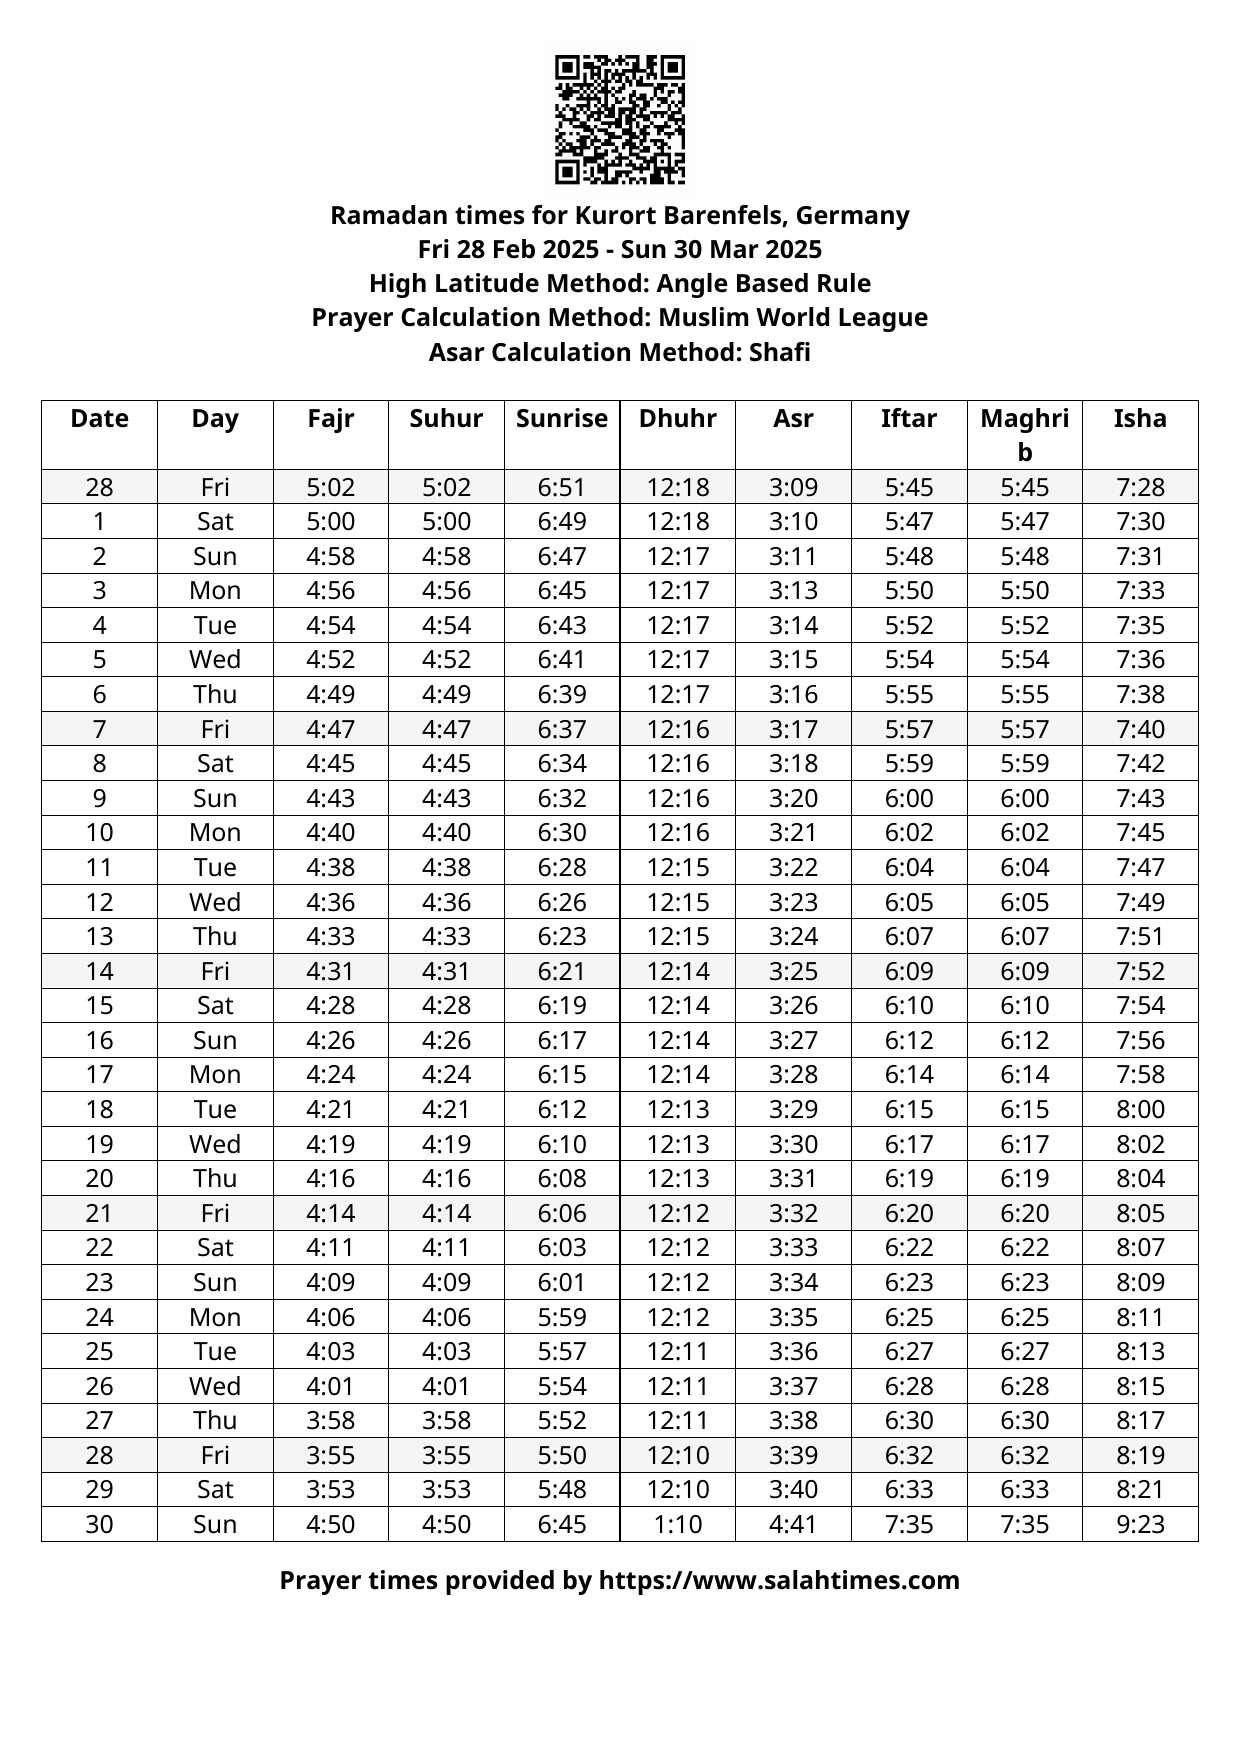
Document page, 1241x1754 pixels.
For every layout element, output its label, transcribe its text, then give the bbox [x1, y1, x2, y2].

table_cell 6:23 [505, 919, 619, 953]
table_cell Sat [158, 1231, 273, 1264]
table_cell 6:26 [505, 885, 619, 918]
table_cell 7:49 [1083, 885, 1198, 918]
table_cell 8:17 [1083, 1404, 1198, 1437]
table_cell 6:04 [968, 850, 1082, 884]
table_cell 6:17 [968, 1127, 1082, 1160]
table_cell 3:10 [736, 504, 851, 538]
table_cell 6:27 [968, 1334, 1082, 1368]
table_cell 6:33 [852, 1473, 967, 1506]
table_cell 6:15 [505, 1058, 619, 1091]
table_cell 3:38 [736, 1404, 851, 1437]
table_cell 8:02 [1083, 1127, 1198, 1160]
table_cell 4:50 [274, 1507, 388, 1541]
table_cell 6:08 [505, 1161, 619, 1195]
table_cell 5:00 [274, 504, 388, 538]
table_cell 6:01 [505, 1265, 619, 1299]
table_cell 11 [42, 850, 157, 884]
table_cell 5:45 [852, 470, 967, 503]
table_cell 5:52 [852, 608, 967, 642]
table_cell 3:18 [736, 746, 851, 780]
table_cell 6:33 [968, 1473, 1082, 1506]
table_cell 4:45 [274, 746, 388, 780]
table_cell 6:19 [852, 1161, 967, 1195]
table_cell 4:40 [274, 816, 388, 849]
table_cell 5:59 [968, 746, 1082, 780]
table_cell 4:43 [389, 781, 504, 814]
table_cell 4:47 [389, 712, 504, 745]
table_cell Sun [158, 539, 273, 572]
table_cell 28 [42, 1438, 157, 1472]
table_cell 3:20 [736, 781, 851, 814]
table_header Isha [1083, 401, 1198, 469]
table_cell 3:53 [389, 1473, 504, 1506]
table_cell 29 [42, 1473, 157, 1506]
text Asar Calculation Method: Shafi [42, 334, 1198, 368]
table_cell 7:58 [1083, 1058, 1198, 1091]
table_cell 6:12 [852, 1023, 967, 1057]
table_cell Sat [158, 1473, 273, 1506]
table_cell 5:45 [968, 470, 1082, 503]
table_cell 5:02 [389, 470, 504, 503]
table_cell Sun [158, 1265, 273, 1299]
table_cell 4:14 [389, 1196, 504, 1229]
table_cell 6:30 [505, 816, 619, 849]
table_cell 5:50 [852, 574, 967, 607]
table_cell 6:09 [968, 954, 1082, 987]
table_cell Sun [158, 781, 273, 814]
table_cell 5:57 [505, 1334, 619, 1368]
table_cell 3:30 [736, 1127, 851, 1160]
table_cell 4:26 [389, 1023, 504, 1057]
table_cell 12:15 [621, 885, 735, 918]
table_cell Tue [158, 608, 273, 642]
table_cell 4:11 [274, 1231, 388, 1264]
table_cell 4:19 [274, 1127, 388, 1160]
table_cell 7:54 [1083, 989, 1198, 1022]
table_cell 5:57 [852, 712, 967, 745]
table_cell 12 [42, 885, 157, 918]
table_cell 7:51 [1083, 919, 1198, 953]
table_cell 4:16 [274, 1161, 388, 1195]
table_cell 3:39 [736, 1438, 851, 1472]
table_cell 7:28 [1083, 470, 1198, 503]
table_cell Fri [158, 1196, 273, 1229]
table_cell 4:41 [736, 1507, 851, 1541]
table_cell Wed [158, 1369, 273, 1402]
table_cell 3:53 [274, 1473, 388, 1506]
table_cell Sun [158, 1023, 273, 1057]
table_cell 5:47 [968, 504, 1082, 538]
table_cell 6:14 [968, 1058, 1082, 1091]
table_cell 12:16 [621, 712, 735, 745]
table_cell 5:00 [389, 504, 504, 538]
table_cell 12:12 [621, 1231, 735, 1264]
table_cell 3:55 [274, 1438, 388, 1472]
table_cell 6:51 [505, 470, 619, 503]
table_cell 5:54 [968, 643, 1082, 676]
table_cell 12:15 [621, 850, 735, 884]
table_cell 5:50 [505, 1438, 619, 1472]
table_cell 7:56 [1083, 1023, 1198, 1057]
table_cell 4:26 [274, 1023, 388, 1057]
table_cell 6:23 [852, 1265, 967, 1299]
table_cell 5:47 [852, 504, 967, 538]
table_cell 4:28 [274, 989, 388, 1022]
table_cell 4:33 [274, 919, 388, 953]
table_cell 26 [42, 1369, 157, 1402]
table_cell 12:12 [621, 1300, 735, 1333]
table_cell 7:36 [1083, 643, 1198, 676]
picture [542, 41, 699, 198]
table_cell 12:16 [621, 816, 735, 849]
table_cell 8:07 [1083, 1231, 1198, 1264]
table_cell 7 [42, 712, 157, 745]
table_cell Wed [158, 643, 273, 676]
table_header Maghrib [968, 401, 1082, 469]
table_cell 8:04 [1083, 1161, 1198, 1195]
table_cell 5:59 [505, 1300, 619, 1333]
table_cell 6:17 [505, 1023, 619, 1057]
table_cell 3:32 [736, 1196, 851, 1229]
table_cell 6:45 [505, 1507, 619, 1541]
table_cell 4:45 [389, 746, 504, 780]
table_cell 6:04 [852, 850, 967, 884]
table_cell 6:32 [505, 781, 619, 814]
table_cell 4:01 [274, 1369, 388, 1402]
table_cell 17 [42, 1058, 157, 1091]
table_cell 6:45 [505, 574, 619, 607]
table_cell 18 [42, 1092, 157, 1126]
table_header Asr [736, 401, 851, 469]
table_cell 5:52 [968, 608, 1082, 642]
table_cell 5 [42, 643, 157, 676]
table_cell 7:43 [1083, 781, 1198, 814]
table_cell 6:49 [505, 504, 619, 538]
table_cell 3:23 [736, 885, 851, 918]
table_cell 7:47 [1083, 850, 1198, 884]
table_cell 12:13 [621, 1092, 735, 1126]
table_cell 6:47 [505, 539, 619, 572]
table_cell 8:05 [1083, 1196, 1198, 1229]
table_cell 25 [42, 1334, 157, 1368]
table_cell Sun [158, 1507, 273, 1541]
table_cell 23 [42, 1265, 157, 1299]
table_cell 6:02 [852, 816, 967, 849]
table_cell 21 [42, 1196, 157, 1229]
table_cell 4:56 [274, 574, 388, 607]
table_cell 6:03 [505, 1231, 619, 1264]
table_cell 5:52 [505, 1404, 619, 1437]
table_cell 8:00 [1083, 1092, 1198, 1126]
table_cell 12:13 [621, 1161, 735, 1195]
table_cell 12:10 [621, 1473, 735, 1506]
table_cell 5:48 [505, 1473, 619, 1506]
table_cell 4:54 [389, 608, 504, 642]
table_cell 7:30 [1083, 504, 1198, 538]
table_cell 12:12 [621, 1196, 735, 1229]
table_cell 4 [42, 608, 157, 642]
table_cell 13 [42, 919, 157, 953]
table_cell 4:36 [389, 885, 504, 918]
table_cell 6:09 [852, 954, 967, 987]
table_cell 3:22 [736, 850, 851, 884]
table_cell 6:27 [852, 1334, 967, 1368]
table_cell 6:06 [505, 1196, 619, 1229]
table_cell 7:35 [968, 1507, 1082, 1541]
table_cell 8:15 [1083, 1369, 1198, 1402]
table_cell 4:21 [274, 1092, 388, 1126]
table_cell 5:48 [852, 539, 967, 572]
table_cell 6:15 [852, 1092, 967, 1126]
table_cell Tue [158, 850, 273, 884]
table_cell 3:16 [736, 677, 851, 711]
table_cell 12:17 [621, 574, 735, 607]
table_cell 4:56 [389, 574, 504, 607]
table_cell 6:12 [505, 1092, 619, 1126]
table_cell 15 [42, 989, 157, 1022]
table_cell Thu [158, 1161, 273, 1195]
table_cell 6:20 [852, 1196, 967, 1229]
table_cell 12:11 [621, 1404, 735, 1437]
table_cell 12:13 [621, 1127, 735, 1160]
table_cell 3:40 [736, 1473, 851, 1506]
table_cell 3:35 [736, 1300, 851, 1333]
table_cell 6 [42, 677, 157, 711]
table_cell 6:15 [968, 1092, 1082, 1126]
table_cell 6:25 [852, 1300, 967, 1333]
table_cell 4:09 [274, 1265, 388, 1299]
table_cell 5:54 [505, 1369, 619, 1402]
table_cell 28 [42, 470, 157, 503]
table_cell 6:00 [968, 781, 1082, 814]
table_cell 8:09 [1083, 1265, 1198, 1299]
table_cell 6:28 [968, 1369, 1082, 1402]
table_cell 3:33 [736, 1231, 851, 1264]
table_cell Sat [158, 746, 273, 780]
table_cell 20 [42, 1161, 157, 1195]
table_cell 6:12 [968, 1023, 1082, 1057]
table_cell 8:21 [1083, 1473, 1198, 1506]
table_cell 3 [42, 574, 157, 607]
table_cell 3:21 [736, 816, 851, 849]
table_cell 3:58 [274, 1404, 388, 1437]
table_cell Sat [158, 989, 273, 1022]
table_cell 6:22 [852, 1231, 967, 1264]
table_cell 8 [42, 746, 157, 780]
table_cell 10 [42, 816, 157, 849]
table_cell 6:43 [505, 608, 619, 642]
table_cell Wed [158, 1127, 273, 1160]
table_cell 6:34 [505, 746, 619, 780]
table_cell 22 [42, 1231, 157, 1264]
table_cell 7:45 [1083, 816, 1198, 849]
table_cell 6:23 [968, 1265, 1082, 1299]
table_cell 6:30 [852, 1404, 967, 1437]
table_cell 6:17 [852, 1127, 967, 1160]
table_cell 7:35 [1083, 608, 1198, 642]
table_cell Fri [158, 470, 273, 503]
table_cell 7:40 [1083, 712, 1198, 745]
table_cell Thu [158, 919, 273, 953]
table_cell Tue [158, 1092, 273, 1126]
table_cell 6:30 [968, 1404, 1082, 1437]
table_cell 4:40 [389, 816, 504, 849]
table_cell Mon [158, 574, 273, 607]
table_cell 6:05 [852, 885, 967, 918]
table_cell 3:34 [736, 1265, 851, 1299]
table_cell 5:55 [968, 677, 1082, 711]
table_cell 12:17 [621, 643, 735, 676]
table_cell 12:18 [621, 504, 735, 538]
table_cell 6:07 [852, 919, 967, 953]
table_cell 6:19 [505, 989, 619, 1022]
table_cell 12:15 [621, 919, 735, 953]
table_cell 16 [42, 1023, 157, 1057]
table_header Dhuhr [621, 401, 735, 469]
table_cell 12:11 [621, 1334, 735, 1368]
table_cell 3:26 [736, 989, 851, 1022]
table_cell Thu [158, 1404, 273, 1437]
table_cell 8:19 [1083, 1438, 1198, 1472]
table_cell 3:28 [736, 1058, 851, 1091]
text Prayer Calculation Method: Muslim World League [42, 300, 1198, 334]
table_cell 12:14 [621, 954, 735, 987]
table_cell 30 [42, 1507, 157, 1541]
table_cell 3:31 [736, 1161, 851, 1195]
table_cell 6:25 [968, 1300, 1082, 1333]
table_cell 7:42 [1083, 746, 1198, 780]
table_cell 12:16 [621, 781, 735, 814]
table_cell 3:29 [736, 1092, 851, 1126]
table_cell 8:11 [1083, 1300, 1198, 1333]
table_cell 4:36 [274, 885, 388, 918]
table_cell 4:50 [389, 1507, 504, 1541]
table_cell 14 [42, 954, 157, 987]
table_cell 4:47 [274, 712, 388, 745]
table_cell 6:00 [852, 781, 967, 814]
table_cell 6:07 [968, 919, 1082, 953]
table_cell 9 [42, 781, 157, 814]
table_cell 3:09 [736, 470, 851, 503]
table_cell 3:36 [736, 1334, 851, 1368]
table_cell 12:14 [621, 1058, 735, 1091]
table_cell 4:38 [389, 850, 504, 884]
text Fri 28 Feb 2025 - Sun 30 Mar 2025 [42, 232, 1198, 266]
table_cell Fri [158, 954, 273, 987]
table_cell 12:12 [621, 1265, 735, 1299]
table_cell 4:03 [389, 1334, 504, 1368]
table_cell 6:19 [968, 1161, 1082, 1195]
table_cell 4:11 [389, 1231, 504, 1264]
table_cell 4:43 [274, 781, 388, 814]
table_cell 5:02 [274, 470, 388, 503]
table_cell 12:11 [621, 1369, 735, 1402]
table_cell 7:33 [1083, 574, 1198, 607]
table_cell 4:21 [389, 1092, 504, 1126]
text Ramadan times for Kurort Barenfels, Germany [42, 198, 1198, 232]
table_cell 27 [42, 1404, 157, 1437]
table_cell 4:31 [389, 954, 504, 987]
table_cell 4:31 [274, 954, 388, 987]
table_cell 6:21 [505, 954, 619, 987]
table_cell 6:32 [852, 1438, 967, 1472]
table_cell Fri [158, 1438, 273, 1472]
table_cell 4:58 [274, 539, 388, 572]
table_cell 5:59 [852, 746, 967, 780]
table_cell 6:28 [852, 1369, 967, 1402]
table_cell 4:28 [389, 989, 504, 1022]
table_cell 4:58 [389, 539, 504, 572]
table_cell 4:49 [274, 677, 388, 711]
table_header Suhur [389, 401, 504, 469]
table_cell 4:03 [274, 1334, 388, 1368]
table_cell 5:54 [852, 643, 967, 676]
table_cell 4:38 [274, 850, 388, 884]
table_cell 7:52 [1083, 954, 1198, 987]
table_cell Mon [158, 1300, 273, 1333]
table_cell 6:10 [968, 989, 1082, 1022]
table_header Date [42, 401, 157, 469]
table_cell 12:18 [621, 470, 735, 503]
table_cell 3:58 [389, 1404, 504, 1437]
table_cell 3:25 [736, 954, 851, 987]
table_cell 6:32 [968, 1438, 1082, 1472]
table_cell 6:37 [505, 712, 619, 745]
table_cell 7:31 [1083, 539, 1198, 572]
table_cell 12:16 [621, 746, 735, 780]
table_cell Sat [158, 504, 273, 538]
table_cell 3:24 [736, 919, 851, 953]
table_cell 4:06 [274, 1300, 388, 1333]
table_cell Tue [158, 1334, 273, 1368]
table_cell 19 [42, 1127, 157, 1160]
table_cell 2 [42, 539, 157, 572]
table_header Fajr [274, 401, 388, 469]
table_cell 12:10 [621, 1438, 735, 1472]
table_cell 4:33 [389, 919, 504, 953]
table_cell Mon [158, 816, 273, 849]
table_cell 3:13 [736, 574, 851, 607]
table_cell 3:27 [736, 1023, 851, 1057]
table_cell 12:14 [621, 1023, 735, 1057]
table_cell 3:15 [736, 643, 851, 676]
table_cell 3:55 [389, 1438, 504, 1472]
table_cell 1:10 [621, 1507, 735, 1541]
table_cell 3:17 [736, 712, 851, 745]
table_cell 4:16 [389, 1161, 504, 1195]
table_cell 4:52 [274, 643, 388, 676]
table_cell 6:14 [852, 1058, 967, 1091]
table_cell 24 [42, 1300, 157, 1333]
table_cell 3:11 [736, 539, 851, 572]
table_cell 3:14 [736, 608, 851, 642]
table_cell 12:17 [621, 677, 735, 711]
table_cell Mon [158, 1058, 273, 1091]
table_cell 7:38 [1083, 677, 1198, 711]
table_cell 4:19 [389, 1127, 504, 1160]
text Prayer times provided by https://www.salahtimes.com [42, 1563, 1198, 1597]
table_cell Thu [158, 677, 273, 711]
table_cell 4:54 [274, 608, 388, 642]
table_cell 4:24 [274, 1058, 388, 1091]
table_cell Wed [158, 885, 273, 918]
table_cell 4:14 [274, 1196, 388, 1229]
table_cell 6:10 [852, 989, 967, 1022]
table_cell 9:23 [1083, 1507, 1198, 1541]
table_cell 6:20 [968, 1196, 1082, 1229]
table_cell 6:10 [505, 1127, 619, 1160]
table_cell 6:41 [505, 643, 619, 676]
table_cell 12:17 [621, 539, 735, 572]
table_cell 5:48 [968, 539, 1082, 572]
table_cell 12:14 [621, 989, 735, 1022]
table_cell 4:24 [389, 1058, 504, 1091]
table_cell 3:37 [736, 1369, 851, 1402]
table_cell 5:57 [968, 712, 1082, 745]
table_cell 4:09 [389, 1265, 504, 1299]
table_cell 4:01 [389, 1369, 504, 1402]
table_header Sunrise [505, 401, 619, 469]
table_cell Fri [158, 712, 273, 745]
table_cell 6:02 [968, 816, 1082, 849]
table_cell 12:17 [621, 608, 735, 642]
table_cell 4:49 [389, 677, 504, 711]
table_cell 6:22 [968, 1231, 1082, 1264]
table_cell 7:35 [852, 1507, 967, 1541]
table_cell 6:39 [505, 677, 619, 711]
table_cell 6:28 [505, 850, 619, 884]
table_cell 8:13 [1083, 1334, 1198, 1368]
table_cell 6:05 [968, 885, 1082, 918]
table_cell 1 [42, 504, 157, 538]
table_cell 4:52 [389, 643, 504, 676]
table_cell 4:06 [389, 1300, 504, 1333]
table_header Iftar [852, 401, 967, 469]
table_cell 5:50 [968, 574, 1082, 607]
table_cell 5:55 [852, 677, 967, 711]
text High Latitude Method: Angle Based Rule [42, 266, 1198, 300]
table_header Day [158, 401, 273, 469]
